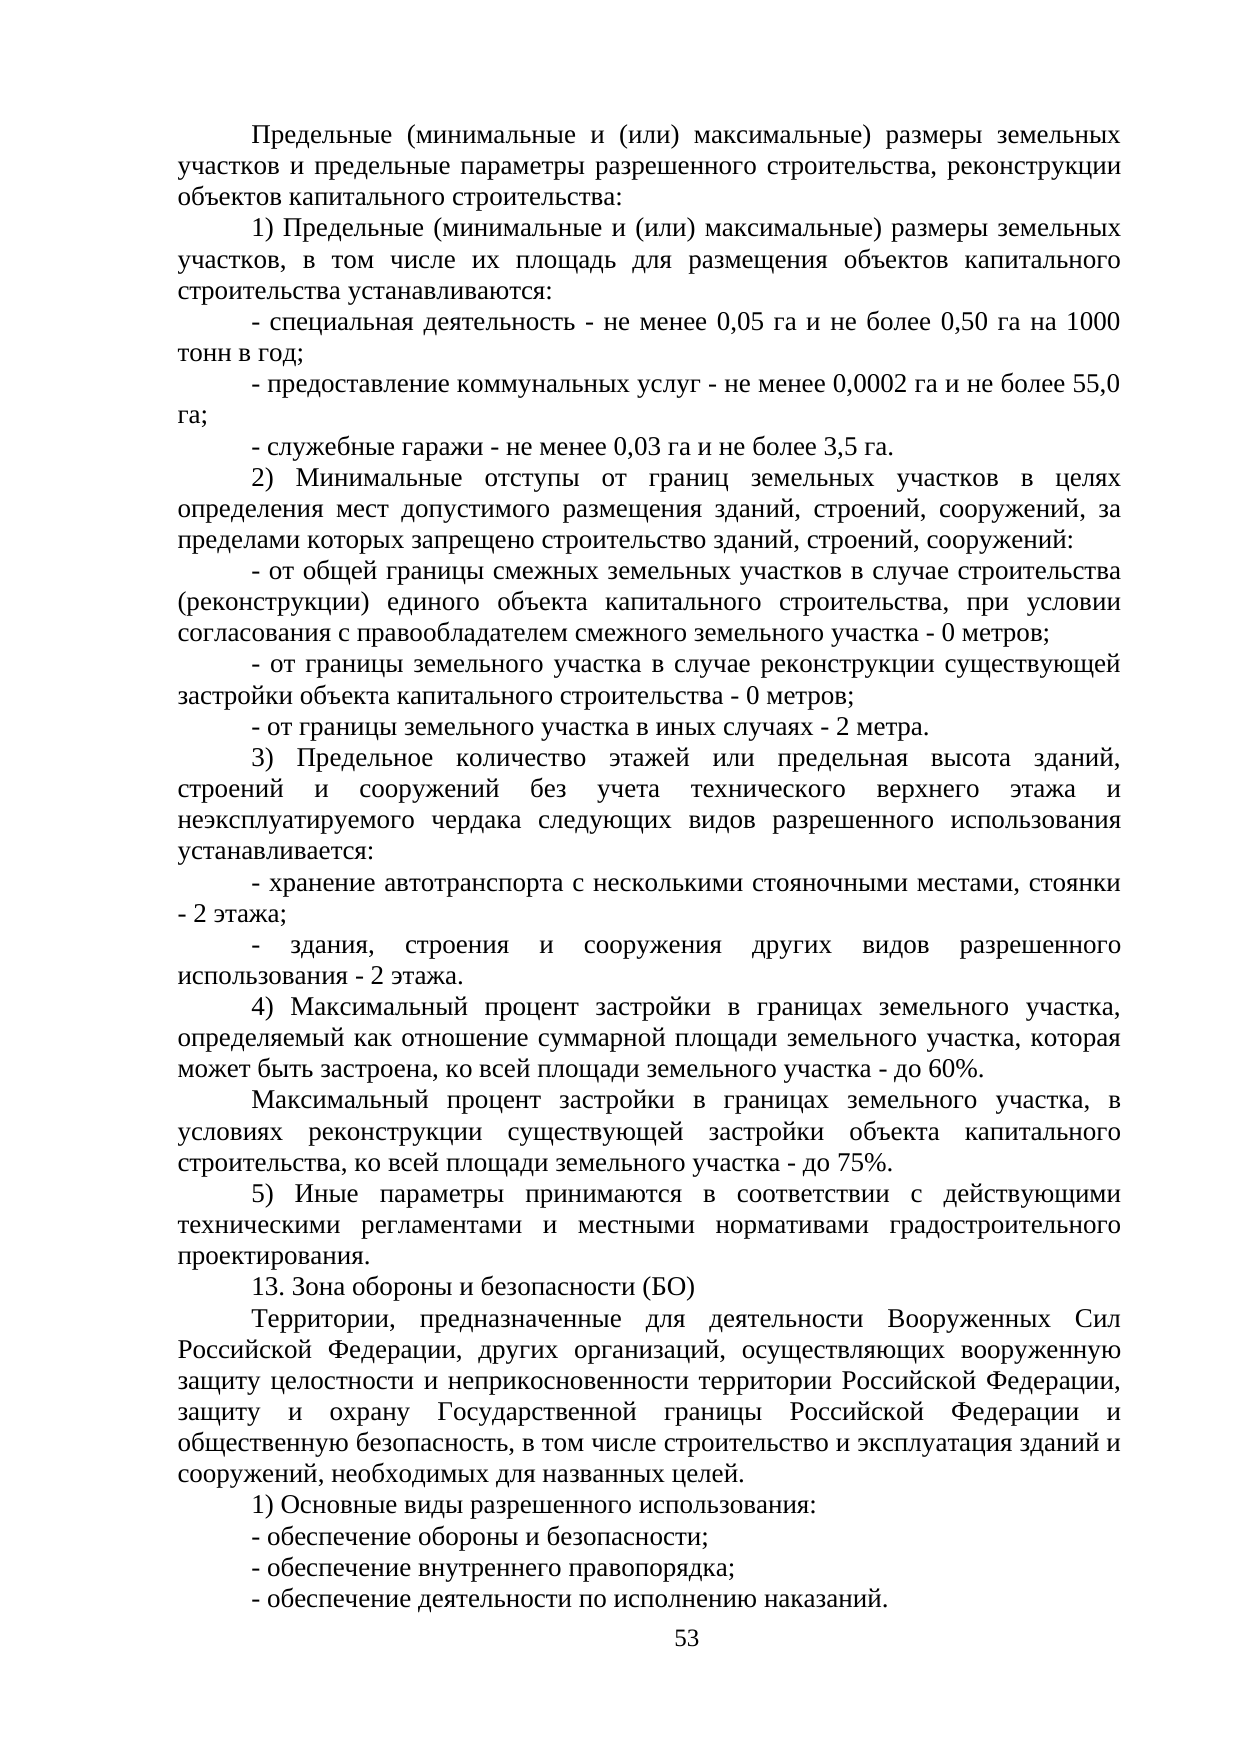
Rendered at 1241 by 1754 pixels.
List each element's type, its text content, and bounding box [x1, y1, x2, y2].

text - обеспечение деятельности по исполнению наказаний. [177, 1582, 1122, 1613]
text - от границы земельного участка в случае реконструкции существующей застройки объекта капитального строительства - 0 метров; [177, 648, 1122, 710]
text - здания, строения и сооружения других видов разрешенного использования - 2 этажа. [177, 928, 1122, 990]
text 2) Минимальные отступы от границ земельных участков в целях определения мест допустимого размещения зданий, строений, сооружений, за пределами которых запрещено строительство зданий, строений, сооружений: [177, 461, 1122, 554]
text 13. Зона обороны и безопасности (БО) [177, 1271, 1122, 1302]
text - обеспечение обороны и безопасности; [177, 1520, 1122, 1551]
text 1) Предельные (минимальные и (или) максимальные) размеры земельных участков, в том числе их площадь для размещения объектов капитального строительства устанавливаются: [177, 212, 1122, 305]
text - от общей границы смежных земельных участков в случае строительства (реконструкции) единого объекта капитального строительства, при условии согласования с правообладателем смежного земельного участка - 0 метров; [177, 554, 1122, 648]
text - специальная деятельность - не менее 0,05 га и не более 0,50 га на 1000 тонн в год; [177, 305, 1122, 367]
text 4) Максимальный процент застройки в границах земельного участка, определяемый как отношение суммарной площади земельного участка, которая может быть застроена, ко всей площади земельного участка - до 60%. [177, 990, 1122, 1084]
text - от границы земельного участка в иных случаях - 2 метра. [177, 710, 1122, 741]
text Территории, предназначенные для деятельности Вооруженных Сил Российской Федерации, других организаций, осуществляющих вооруженную защиту целостности и неприкосновенности территории Российской Федерации, защиту и охрану Государственной границы Российской Федерации и общественную безопасность, в том числе строительство и эксплуатация зданий и сооружений, необходимых для названных целей. [177, 1302, 1122, 1488]
text 5) Иные параметры принимаются в соответствии с действующими техническими регламентами и местными нормативами градостроительного проектирования. [177, 1177, 1122, 1271]
text - хранение автотранспорта с несколькими стояночными местами, стоянки - 2 этажа; [177, 866, 1122, 928]
text 3) Предельное количество этажей или предельная высота зданий, строений и сооружений без учета технического верхнего этажа и неэксплуатируемого чердака следующих видов разрешенного использования устанавливается: [177, 741, 1122, 866]
text - предоставление коммунальных услуг - не менее 0,0002 га и не более 55,0 га; [177, 367, 1122, 429]
text - служебные гаражи - не менее 0,03 га и не более 3,5 га. [177, 429, 1122, 461]
text 1) Основные виды разрешенного использования: [177, 1488, 1122, 1520]
text - обеспечение внутреннего правопорядка; [177, 1551, 1122, 1582]
text Максимальный процент застройки в границах земельного участка, в условиях реконструкции существующей застройки объекта капитального строительства, ко всей площади земельного участка - до 75%. [177, 1084, 1122, 1177]
text Предельные (минимальные и (или) максимальные) размеры земельных участков и предельные параметры разрешенного строительства, реконструкции объектов капитального строительства: [177, 118, 1122, 212]
